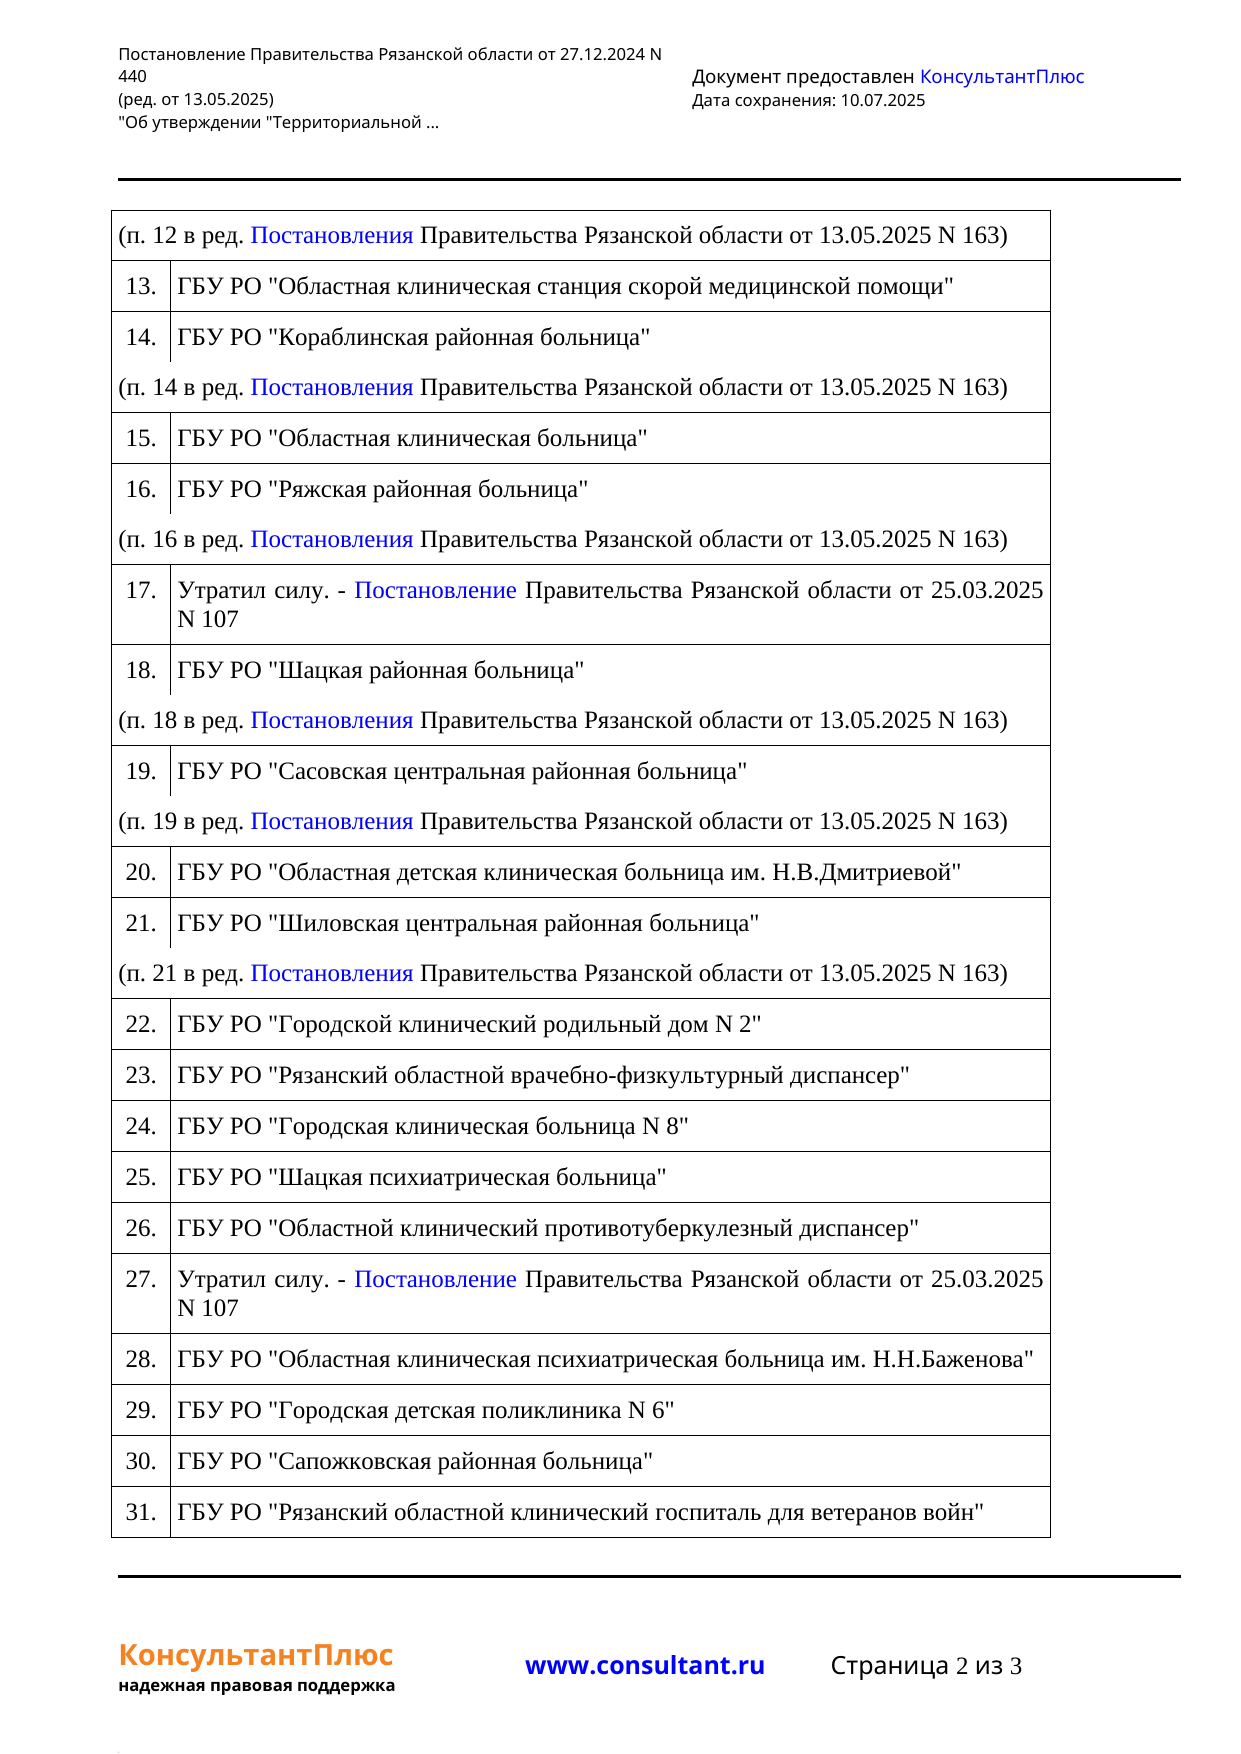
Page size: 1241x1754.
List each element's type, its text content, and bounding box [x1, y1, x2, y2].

table_cell 20. [112, 847, 170, 897]
table_cell 27. [112, 1254, 170, 1333]
table_cell (п. 21 в ред. Постановления Правительства Рязанской области от 13.05.2025 N 163) [112, 948, 1050, 998]
table_cell Утратил силу. - Постановление Правительства Рязанской области от 25.03.2025 N 107 [171, 1254, 1050, 1333]
table_cell (п. 12 в ред. Постановления Правительства Рязанской области от 13.05.2025 N 163) [112, 211, 1050, 259]
table_cell ГБУ РО "Сасовская центральная районная больница" [171, 746, 1050, 796]
table_cell 31. [112, 1487, 170, 1537]
table_cell (п. 19 в ред. Постановления Правительства Рязанской области от 13.05.2025 N 163) [112, 796, 1050, 846]
table_cell (п. 16 в ред. Постановления Правительства Рязанской области от 13.05.2025 N 163) [112, 514, 1050, 564]
table_cell 21. [112, 898, 170, 948]
table_cell 28. [112, 1334, 170, 1384]
table_cell 25. [112, 1152, 170, 1202]
table_cell ГБУ РО "Городской клинический родильный дом N 2" [171, 999, 1050, 1049]
table_cell (п. 14 в ред. Постановления Правительства Рязанской области от 13.05.2025 N 163) [112, 362, 1050, 412]
table_cell 26. [112, 1203, 170, 1253]
table_cell ГБУ РО "Областная клиническая психиатрическая больница им. Н.Н.Баженова" [171, 1334, 1050, 1384]
table_cell 14. [112, 312, 170, 362]
table_cell ГБУ РО "Областная детская клиническая больница им. Н.В.Дмитриевой" [171, 847, 1050, 897]
table_cell ГБУ РО "Шацкая районная больница" [171, 645, 1050, 694]
table_cell ГБУ РО "Сапожковская районная больница" [171, 1436, 1050, 1486]
table_cell 18. [112, 645, 170, 694]
table_cell 29. [112, 1385, 170, 1435]
table_cell ГБУ РО "Областной клинический противотуберкулезный диспансер" [171, 1203, 1050, 1253]
table_cell ГБУ РО "Городская детская поликлиника N 6" [171, 1385, 1050, 1435]
table_cell 23. [112, 1050, 170, 1100]
table_cell 17. [112, 565, 170, 643]
table_cell ГБУ РО "Областная клиническая станция скорой медицинской помощи" [171, 261, 1050, 311]
table_cell 16. [112, 464, 170, 514]
table_cell ГБУ РО "Городская клиническая больница N 8" [171, 1101, 1050, 1151]
table_cell Утратил силу. - Постановление Правительства Рязанской области от 25.03.2025 N 107 [171, 565, 1050, 643]
table_cell ГБУ РО "Областная клиническая больница" [171, 413, 1050, 463]
table_cell ГБУ РО "Шиловская центральная районная больница" [171, 898, 1050, 948]
table_cell 22. [112, 999, 170, 1049]
table_cell 19. [112, 746, 170, 796]
table_cell (п. 18 в ред. Постановления Правительства Рязанской области от 13.05.2025 N 163) [112, 695, 1050, 744]
table_cell ГБУ РО "Рязанский областной клинический госпиталь для ветеранов войн" [171, 1487, 1050, 1537]
table_cell ГБУ РО "Рязанский областной врачебно-физкультурный диспансер" [171, 1050, 1050, 1100]
table_cell 15. [112, 413, 170, 463]
table_cell ГБУ РО "Шацкая психиатрическая больница" [171, 1152, 1050, 1202]
table_cell 24. [112, 1101, 170, 1151]
table_cell ГБУ РО "Ряжская районная больница" [171, 464, 1050, 514]
table_cell ГБУ РО "Кораблинская районная больница" [171, 312, 1050, 362]
table_cell 30. [112, 1436, 170, 1486]
table_cell 13. [112, 261, 170, 311]
